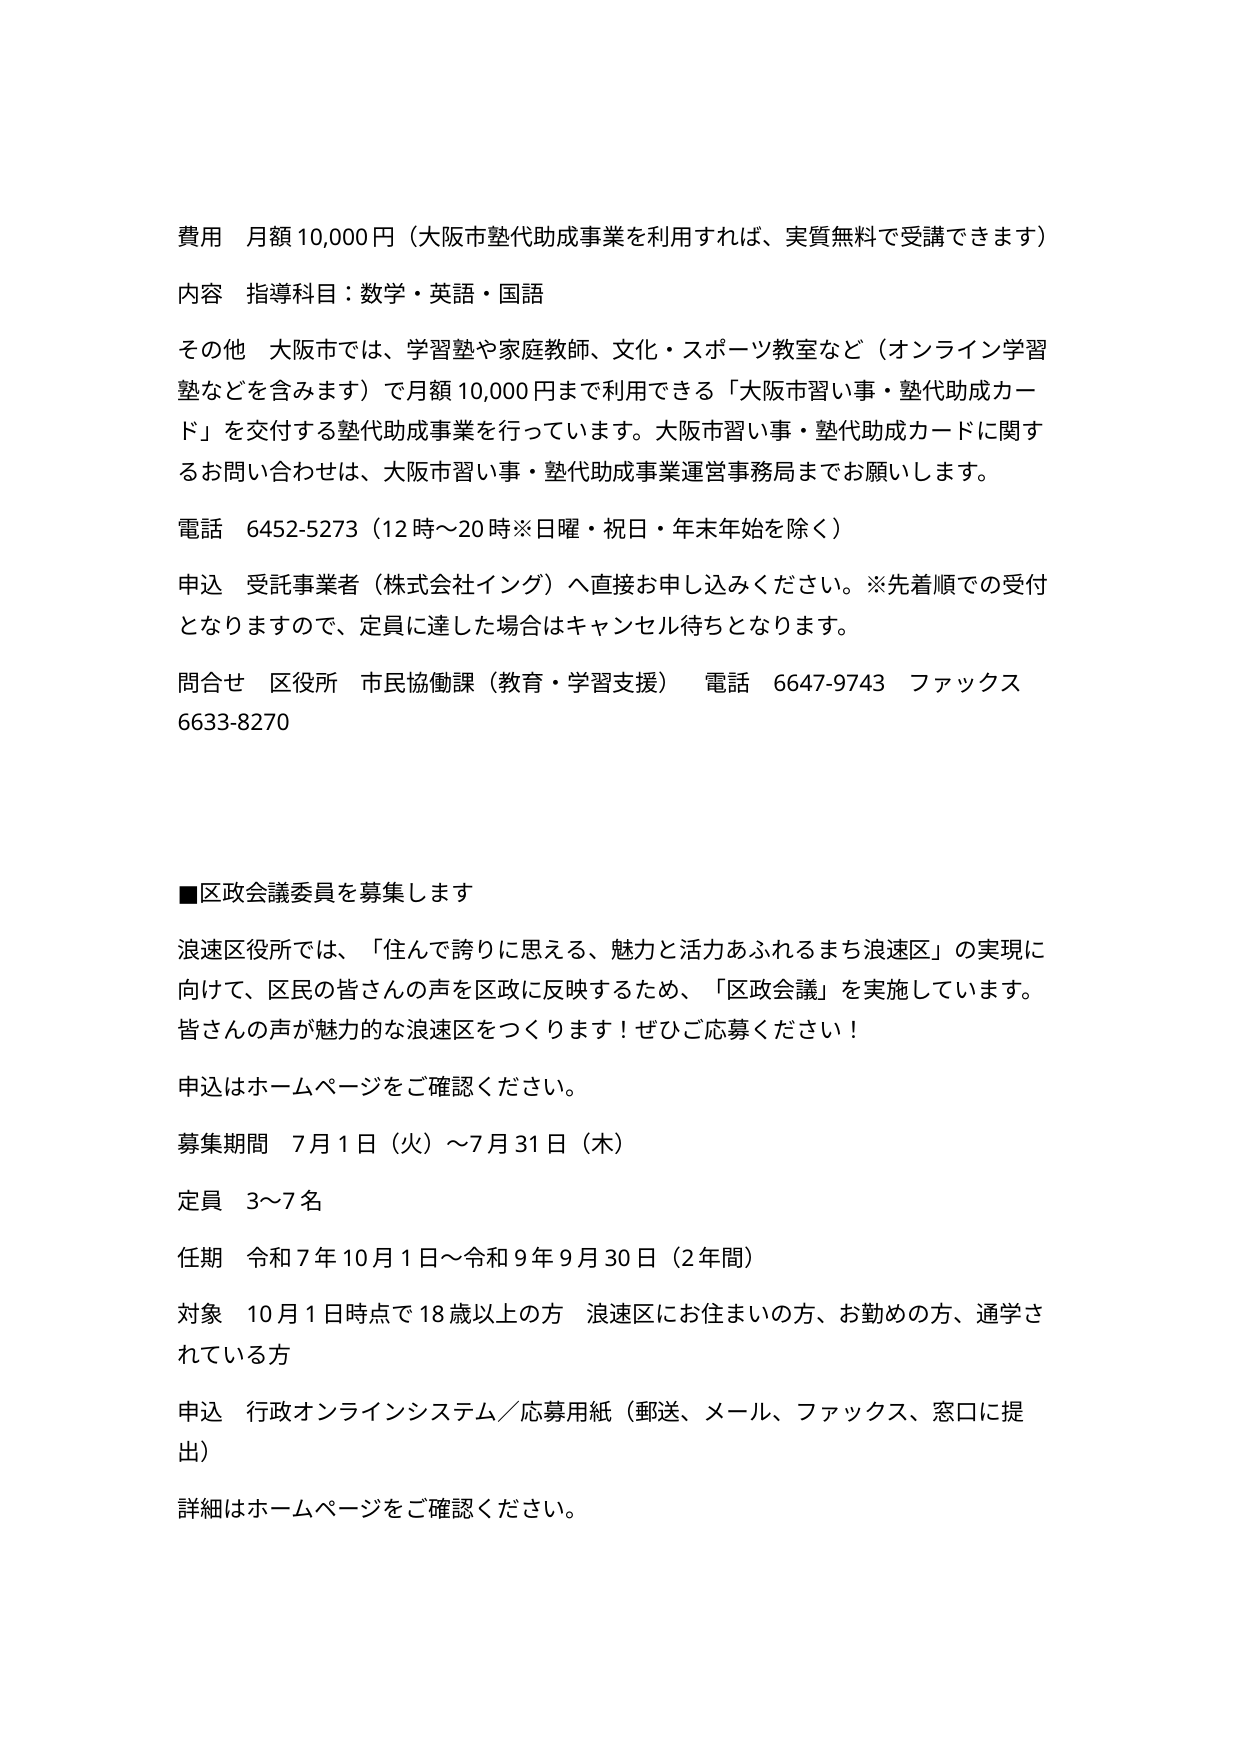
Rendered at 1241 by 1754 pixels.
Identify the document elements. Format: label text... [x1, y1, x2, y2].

text 定員 3～7名 [177, 1181, 1063, 1218]
text 内容 指導科目：数学・英語・国語 [177, 273, 1063, 311]
text 任期 令和7年10月1日～令和9年9月30日（2年間） [177, 1237, 1063, 1275]
text 費用 月額10,000円（大阪市塾代助成事業を利用すれば、実質無料で受講できます） [177, 217, 1063, 254]
text 申込 受託事業者（株式会社イング）へ直接お申し込みください。※先着順での受付となりますので、定員に達した場合はキャンセル待ちとなります。 [177, 565, 1063, 643]
text 詳細はホームページをご確認ください。 [177, 1488, 1063, 1526]
text 浪速区役所では、「住んで誇りに思える、魅力と活力あふれるまち浪速区」の実現に向けて、区民の皆さんの声を区政に反映するため、「区政会議」を実施しています。皆さんの声が魅力的な浪速区をつくります！ぜひご応募ください！ [177, 929, 1063, 1048]
text 申込 行政オンラインシステム／応募用紙（郵送、メール、ファックス、窓口に提出） [177, 1391, 1063, 1469]
text 対象 10月1日時点で18歳以上の方 浪速区にお住まいの方、お勤めの方、通学されている方 [177, 1294, 1063, 1372]
text 申込はホームページをご確認ください。 [177, 1067, 1063, 1104]
text 問合せ 区役所 市民協働課（教育・学習支援） 電話 6647-9743 ファックス 6633-8270 [177, 662, 1063, 740]
text 募集期間 7月1日（火）～7月31日（木） [177, 1124, 1063, 1161]
text 電話 6452-5273（12時～20時※日曜・祝日・年末年始を除く） [177, 508, 1063, 546]
text その他 大阪市では、学習塾や家庭教師、文化・スポーツ教室など（オンライン学習塾などを含みます）で月額10,000円まで利用できる「大阪市習い事・塾代助成カード」を交付する塾代助成事業を行っています。大阪市習い事・塾代助成カードに関するお問い合わせは、大阪市習い事・塾代助成事業運営事務局までお願いします。 [177, 330, 1063, 489]
text ■区政会議委員を募集します [177, 873, 1063, 910]
